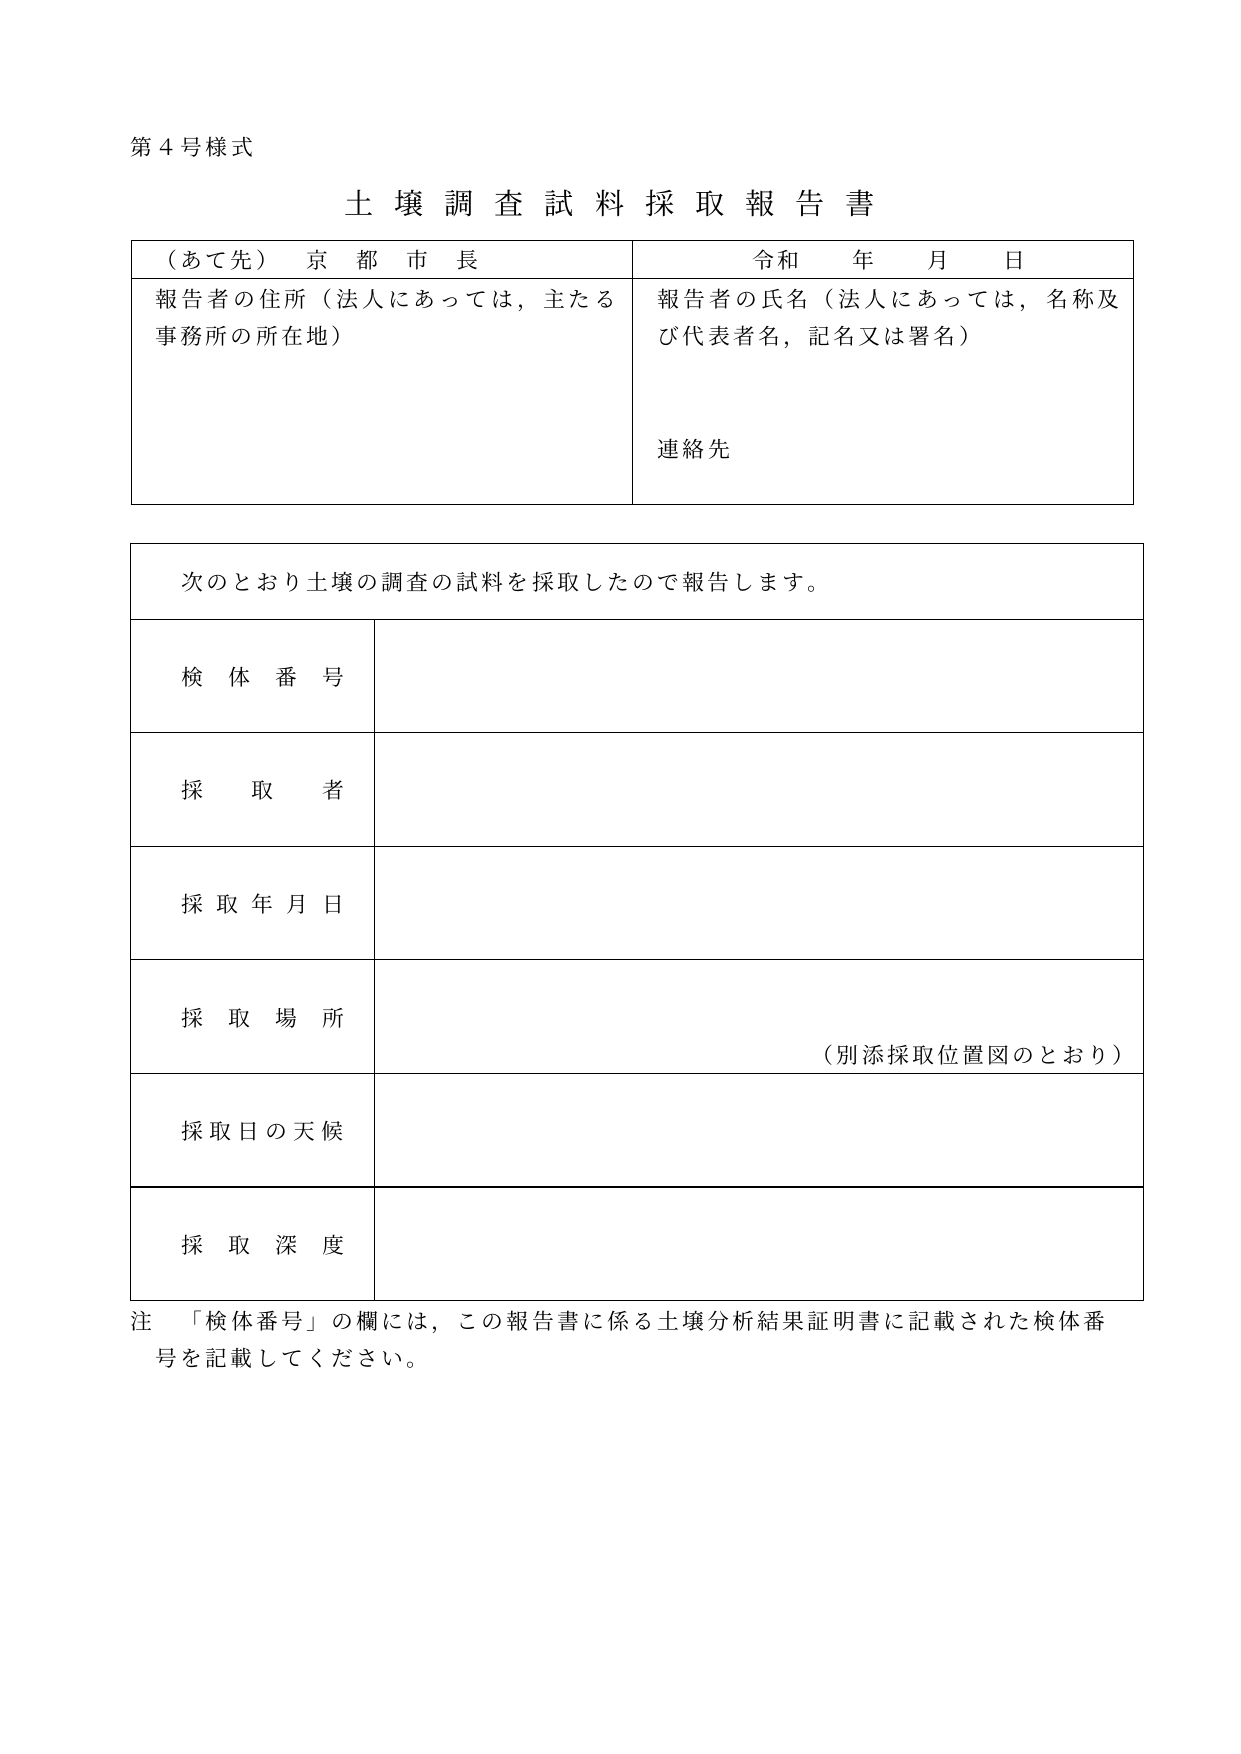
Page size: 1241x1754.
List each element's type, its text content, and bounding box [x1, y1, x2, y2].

table_cell 報告者の氏名（法人にあっては，名称及び代表者名，記名又は署名） 連絡先 [633, 279, 1133, 504]
table_cell [375, 1074, 1143, 1186]
table_header 令和 年 月 日 [633, 241, 1133, 278]
text 土壌調査試料採取報告書 [131, 164, 1109, 239]
table_cell 検体番号 [131, 620, 374, 732]
table_cell [375, 733, 1143, 846]
table_cell （別添採取位置図のとおり） [375, 960, 1143, 1073]
table_cell 採取者 [131, 733, 374, 846]
table_header 次のとおり土壌の調査の試料を採取したので報告します。 [131, 544, 1143, 619]
table_cell [375, 620, 1143, 732]
text 第４号様式 [131, 127, 1109, 164]
table_cell 採取年月日 [131, 847, 374, 959]
text 注 「検体番号」の欄には，この報告書に係る土壌分析結果証明書に記載された検体番号を記載してください。 [131, 1301, 1109, 1376]
table_cell 採取日の天候 [131, 1074, 374, 1186]
table_cell [375, 847, 1143, 959]
table_cell 採取場所 [131, 960, 374, 1073]
table_header （あて先） 京 都 市 長 [132, 241, 632, 278]
table_cell 報告者の住所（法人にあっては，主たる事務所の所在地） [132, 279, 632, 504]
table_cell 採取深度 [131, 1188, 374, 1300]
table_cell [375, 1188, 1143, 1300]
